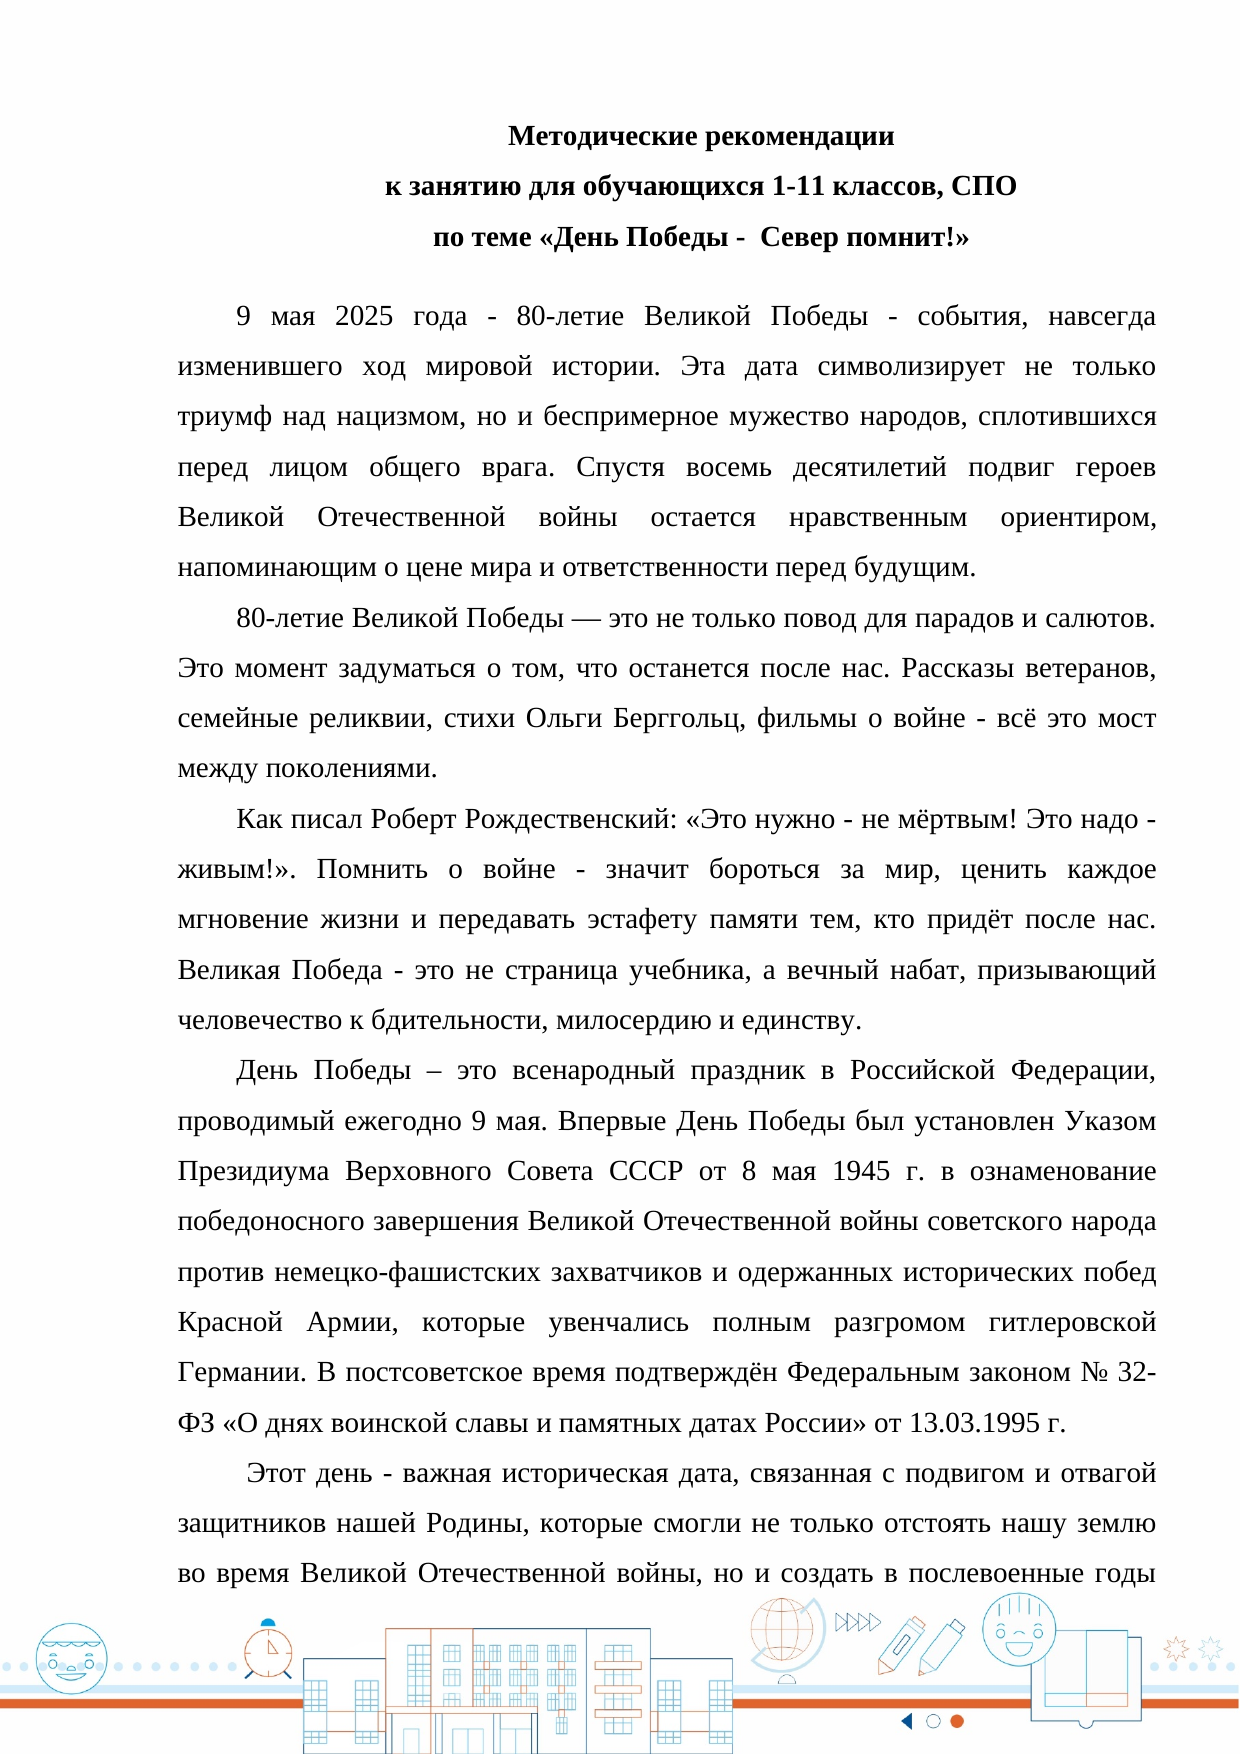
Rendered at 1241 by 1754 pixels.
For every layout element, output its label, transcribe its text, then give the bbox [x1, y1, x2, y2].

text Методические рекомендации [177, 118, 1152, 152]
text по теме «День Победы - Север помнит!» [177, 219, 1152, 252]
picture [0, 0, 1241, 1754]
text Как писал Роберт Рождественский: «Это нужно - не мёртвым! Это надо - живым!». Помнить о войне - значит бороться за мир, ценить каждое мгновение жизни и передавать эстафету памяти тем, кто придёт после нас. Великая Победа - это не страница учебника, а вечный набат, призывающий человечество к бдительности, милосердию и единству. [177, 801, 1157, 1036]
text 9 мая 2025 года - 80-летие Великой Победы - события, навсегда изменившего ход мировой истории. Эта дата символизирует не только триумф над нацизмом, но и беспримерное мужество народов, сплотившихся перед лицом общего врага. Спустя восемь десятилетий подвиг героев Великой Отечественной войны остается нравственным ориентиром, напоминающим о цене мира и ответственности перед будущим. [177, 298, 1157, 583]
text к занятию для обучающихся 1-11 классов, СПО [177, 168, 1152, 202]
text 80-летие Великой Победы — это не только повод для парадов и салютов. Это момент задуматься о том, что останется после нас. Рассказы ветеранов, семейные реликвии, стихи Ольги Берггольц, фильмы о войне - всё это мост между поколениями. [177, 600, 1157, 784]
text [177, 1455, 1157, 1589]
text День Победы – это всенародный праздник в Российской Федерации, проводимый ежегодно 9 мая. Впервые День Победы был установлен Указом Президиума Верховного Совета СССР от 8 мая 1945 г. в ознаменование победоносного завершения Великой Отечественной войны советского народа против немецко-фашистских захватчиков и одержанных исторических побед Красной Армии, которые увенчались полным разгромом гитлеровской Германии. В постсоветское время подтверждён Федеральным законом № 32-ФЗ «О днях воинской славы и памятных датах России» от 13.03.1995 г. [177, 1052, 1157, 1438]
